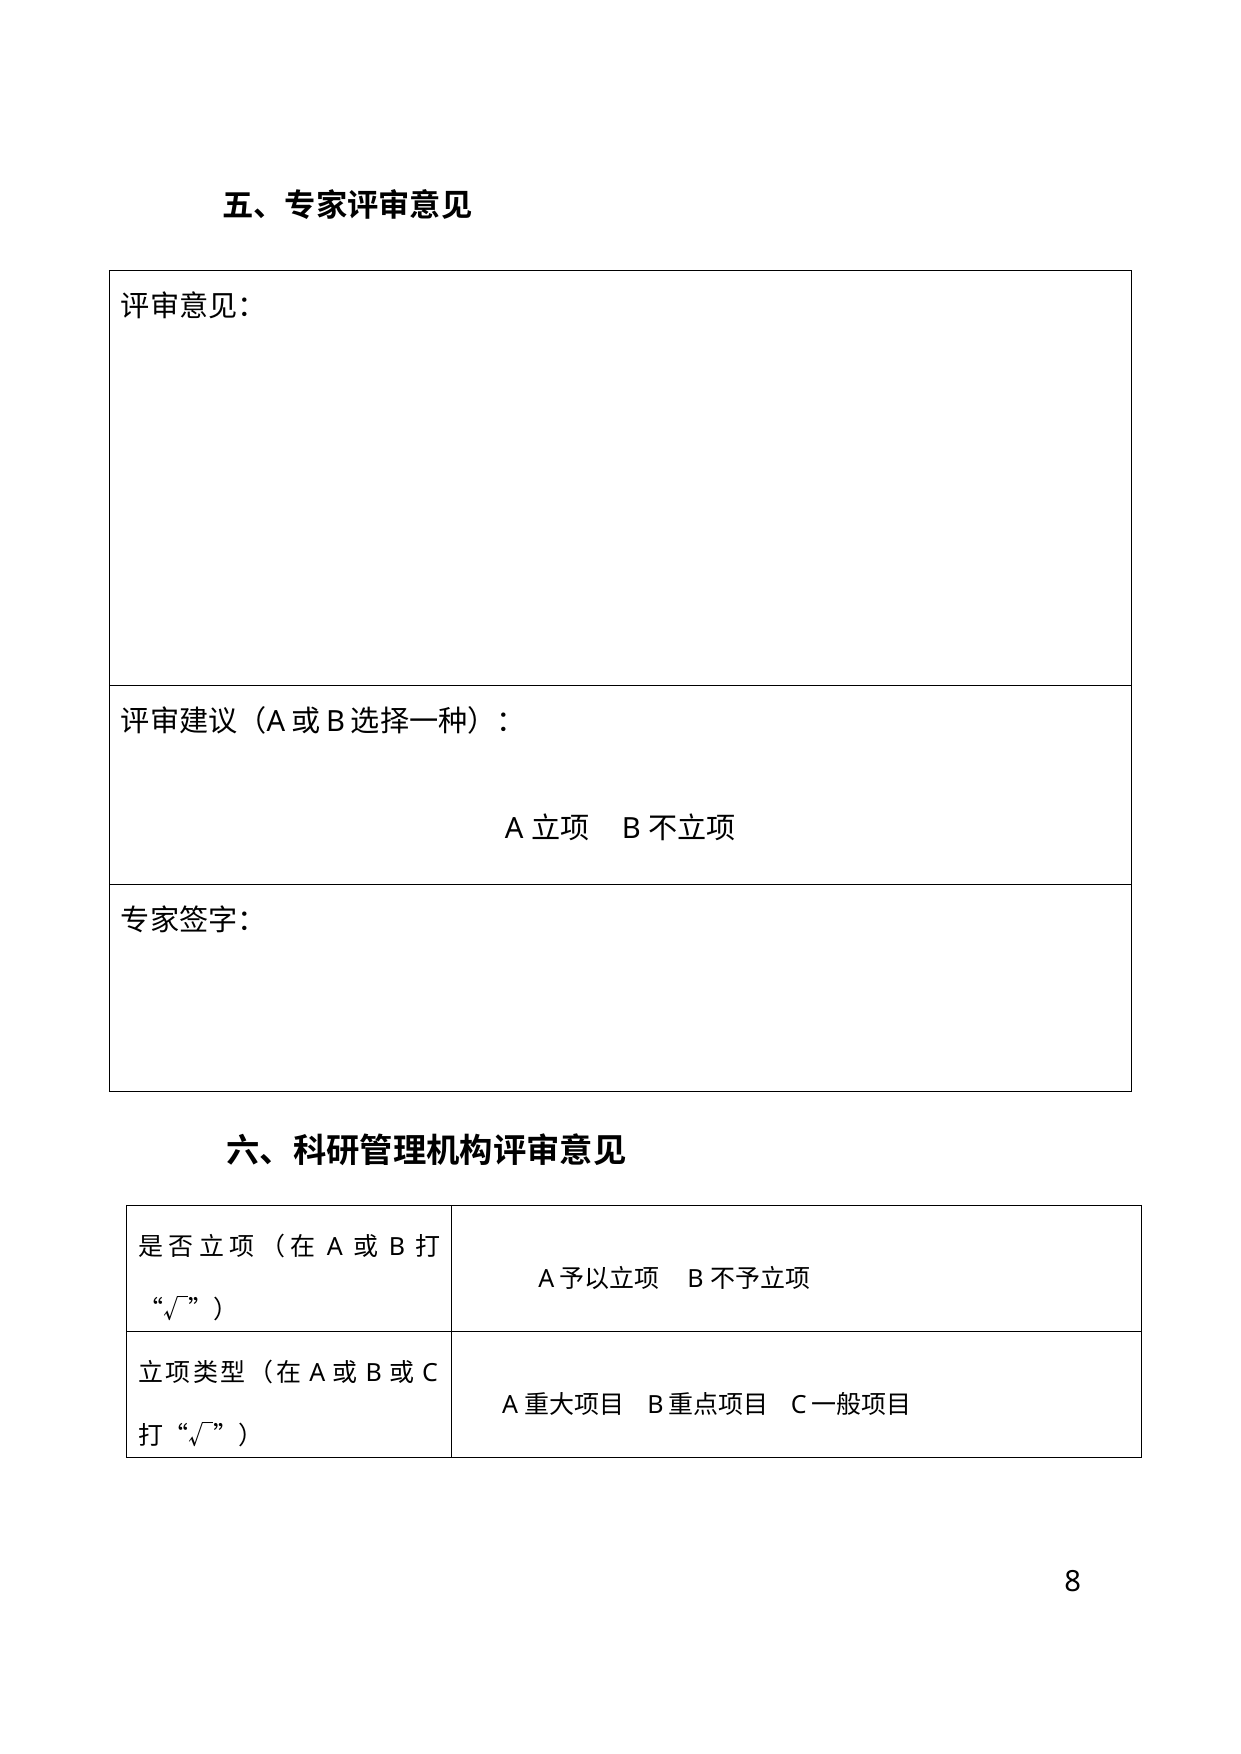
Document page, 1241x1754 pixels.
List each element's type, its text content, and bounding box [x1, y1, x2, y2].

table_header 评审意见： [110, 271, 1131, 685]
text 六、科研管理机构评审意见 [159, 1124, 1081, 1172]
table_header A予以立项 B 不予立项 [452, 1206, 1141, 1331]
text 五、专家评审意见 [159, 180, 1081, 225]
table_cell 立项类型（在A或B或C打“√”） [127, 1332, 451, 1457]
table_cell 专家签字： [110, 885, 1131, 1091]
table_cell 评审建议（A或B选择一种）： A 立项 B 不立项 [110, 686, 1131, 884]
table_header 是否立项（在A或B打“√”） [127, 1206, 451, 1331]
table_cell A 重大项目 B重点项目 C一般项目 [452, 1332, 1141, 1457]
